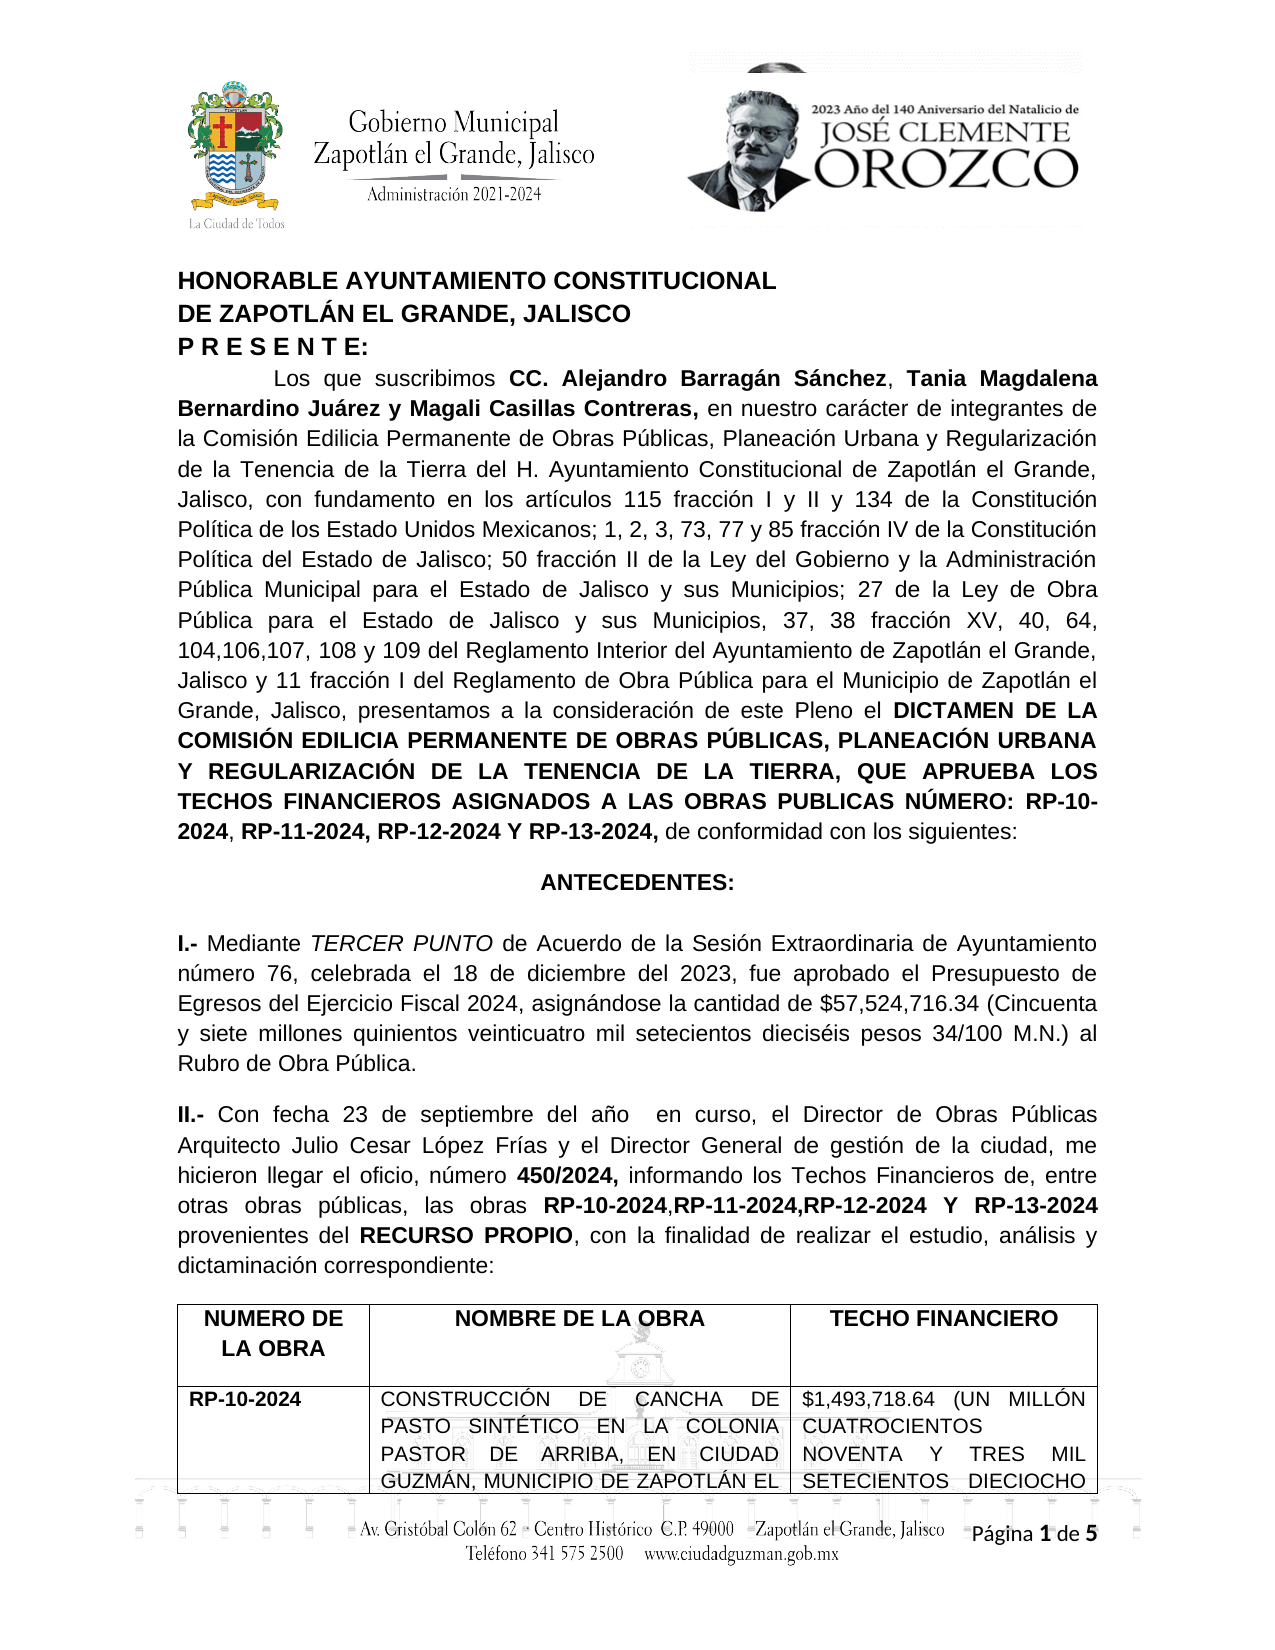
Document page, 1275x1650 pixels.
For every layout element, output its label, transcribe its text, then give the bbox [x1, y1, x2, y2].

text P R E S E N T E: [177, 332, 1098, 361]
table_header TECHO FINANCIERO [791, 1305, 1097, 1386]
text ANTECEDENTES: [177, 869, 1098, 895]
table_cell RP-10-2024 [178, 1387, 369, 1493]
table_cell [791, 1387, 1097, 1493]
text I.- Mediante TERCER PUNTO de Acuerdo de la Sesión Extraordinaria de Ayuntamiento número 76, celebrada el 18 de diciembre del 2023, fue aprobado el Presupuesto de Egresos del Ejercicio Fiscal 2024, asignándose la cantidad de $57,524,716.34 (Cincuenta y siete millones quinientos veinticuatro mil setecientos dieciséis pesos 34/100 M.N.) al Rubro de Obra Pública. [177, 929, 1098, 1077]
table_header NOMBRE DE LA OBRA [370, 1305, 790, 1386]
picture [124, 37, 1152, 1606]
text II.- Con fecha 23 de septiembre del año en curso, el Director de Obras Públicas Arquitecto Julio Cesar López Frías y el Director General de gestión de la ciudad, me hicieron llegar el oficio, número 450/2024, informando los Techos Financieros de, entre otras obras públicas, las obras RP-10-2024,RP-11-2024,RP-12-2024 Y RP-13-2024 provenientes del RECURSO PROPIO, con la finalidad de realizar el estudio, análisis y dictaminación correspondiente: [177, 1101, 1098, 1279]
text Los que suscribimos CC. Alejandro Barragán Sánchez, Tania Magdalena Bernardino Juárez y Magali Casillas Contreras, en nuestro carácter de integrantes de la Comisión Edilicia Permanente de Obras Públicas, Planeación Urbana y Regularización de la Tenencia de la Tierra del H. Ayuntamiento Constitucional de Zapotlán el Grande, Jalisco, con fundamento en los artículos 115 fracción I y II y 134 de la Constitución Política de los Estado Unidos Mexicanos; 1, 2, 3, 73, 77 y 85 fracción IV de la Constitución Política del Estado de Jalisco; 50 fracción II de la Ley del Gobierno y la Administración Pública Municipal para el Estado de Jalisco y sus Municipios; 27 de la Ley de Obra Pública para el Estado de Jalisco y sus Municipios, 37, 38 fracción XV, 40, 64, 104,106,107, 108 y 109 del Reglamento Interior del Ayuntamiento de Zapotlán el Grande, Jalisco y 11 fracción I del Reglamento de Obra Pública para el Municipio de Zapotlán el Grande, Jalisco, presentamos a la consideración de este Pleno el DICTAMEN DE LA COMISIÓN EDILICIA PERMANENTE DE OBRAS PÚBLICAS, PLANEACIÓN URBANA Y REGULARIZACIÓN DE LA TENENCIA DE LA TIERRA, QUE APRUEBA LOS TECHOS FINANCIEROS ASIGNADOS A LAS OBRAS PUBLICAS NÚMERO: RP-10-2024, RP-11-2024, RP-12-2024 Y RP-13-2024, de conformidad con los siguientes: [177, 365, 1098, 844]
text DE ZAPOTLÁN EL GRANDE, JALISCO [177, 299, 1098, 328]
text HONORABLE AYUNTAMIENTO CONSTITUCIONAL [177, 266, 1098, 294]
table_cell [370, 1387, 790, 1493]
table_header NUMERO DE LA OBRA [178, 1305, 369, 1386]
